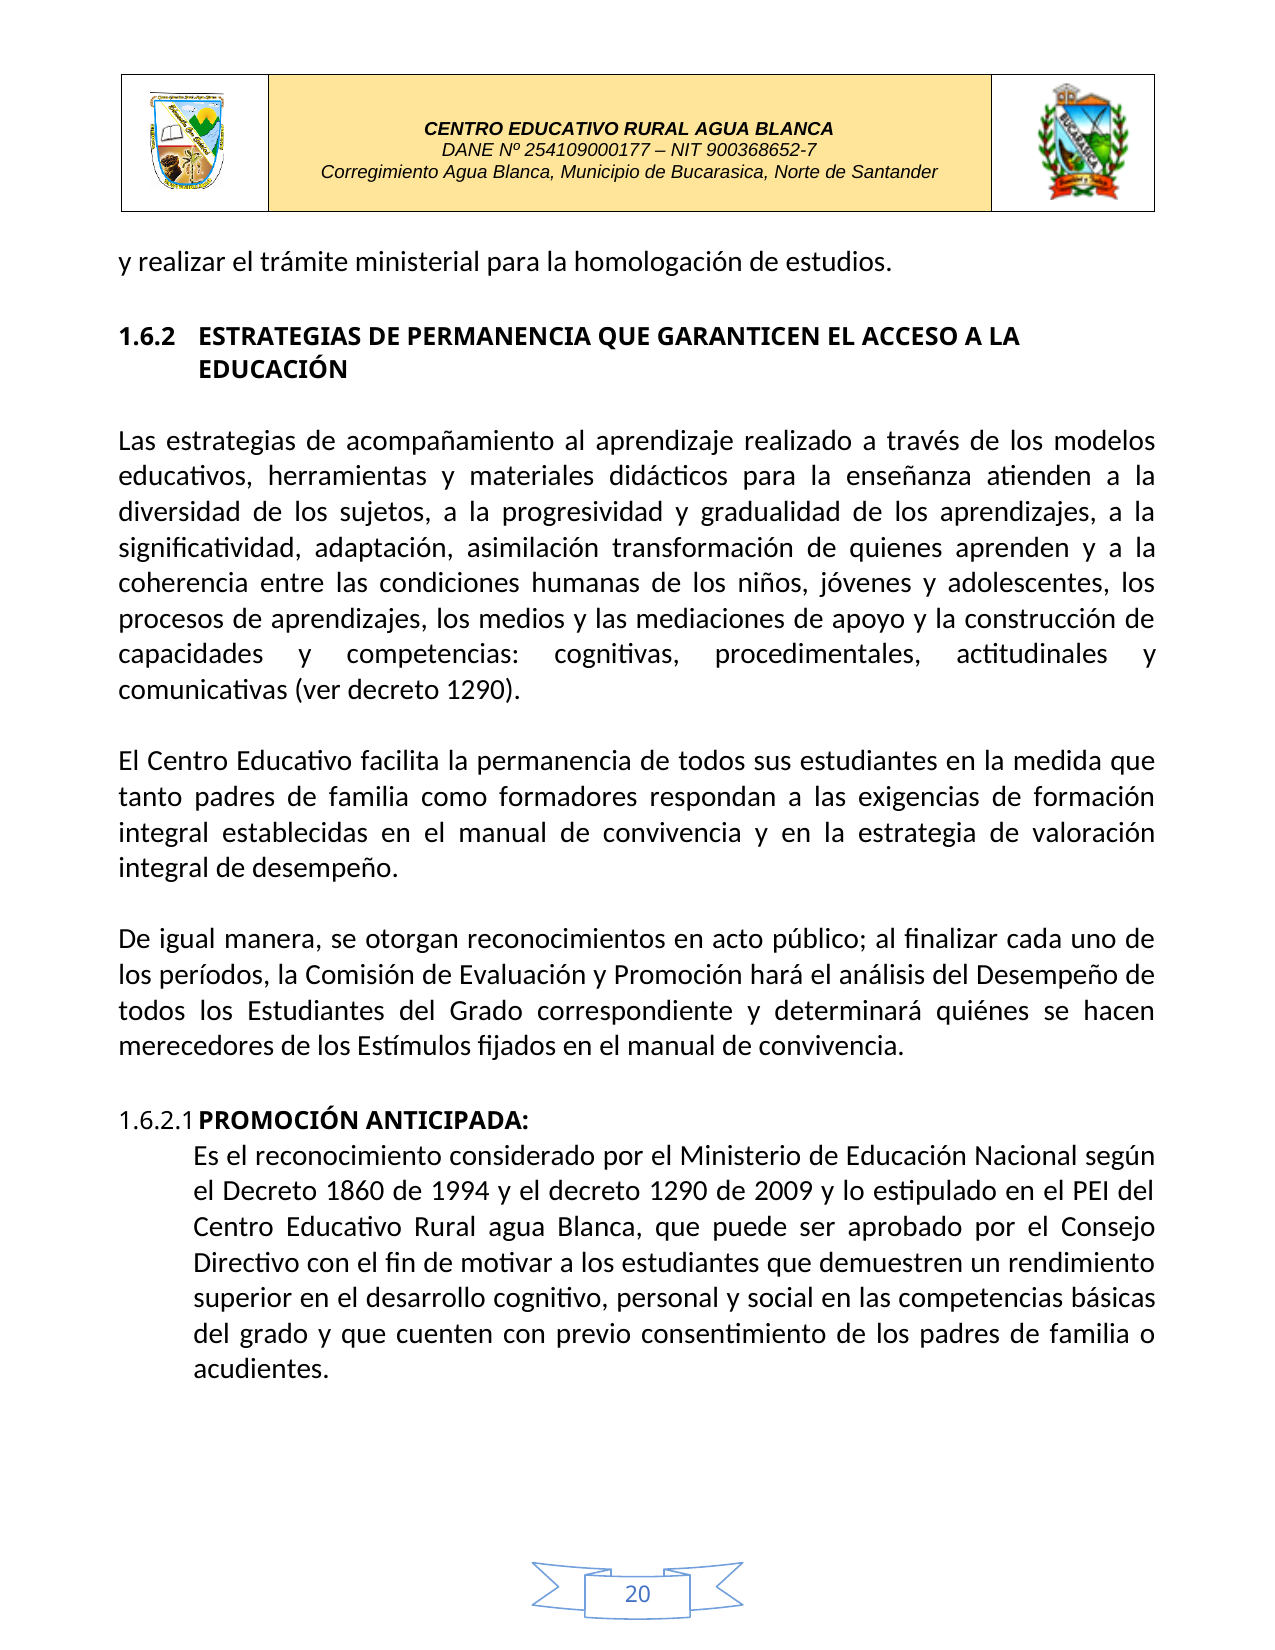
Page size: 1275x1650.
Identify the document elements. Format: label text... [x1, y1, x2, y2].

list Es el reconocimiento considerado por el Ministerio de Educación Nacional según el Decreto 1860 de 1994 y el decreto 1290 de 2009 y lo estipulado en el PEI del Centro Educativo Rural agua Blanca, que puede ser aprobado por el Consejo Directivo con el fin de motivar a los estudiantes que demuestren un rendimiento superior en el desarrollo cognitivo, personal y social en las competencias básicas del grado y que cuenten con previo consentimiento de los padres de familia o acudientes. [193, 1137, 1157, 1386]
text Las estrategias de acompañamiento al aprendizaje realizado a través de los modelos educativos, herramientas y materiales didácticos para la enseñanza atienden a la diversidad de los sujetos, a la progresividad y gradualidad de los aprendizajes, a la significatividad, adaptación, asimilación transformación de quienes aprenden y a la coherencia entre las condiciones humanas de los niños, jóvenes y adolescentes, los procesos de aprendizajes, los medios y las mediaciones de apoyo y la construcción de capacidades y competencias: cognitivas, procedimentales, actitudinales y comunicativas (ver decreto 1290). [118, 422, 1157, 707]
text De igual manera, se otorgan reconocimientos en acto público; al finalizar cada uno de los períodos, la Comisión de Evaluación y Promoción hará el análisis del Desempeño de todos los Estudiantes del Grado correspondiente y determinará quiénes se hacen merecedores de los Estímulos fijados en el manual de convivencia. [118, 921, 1157, 1063]
text El Centro Educativo facilita la permanencia de todos sus estudiantes en la medida que tanto padres de familia como formadores respondan a las exigencias de formación integral establecidas en el manual de convivencia y en la estrategia de valoración integral de desempeño. [118, 742, 1157, 885]
list PROMOCIÓN ANTICIPADA: [118, 1103, 1157, 1137]
picture [148, 92, 223, 187]
subtitle ESTRATEGIAS DE PERMANENCIA QUE GARANTICEN EL ACCESO A LA EDUCACIÓN [118, 318, 1157, 386]
